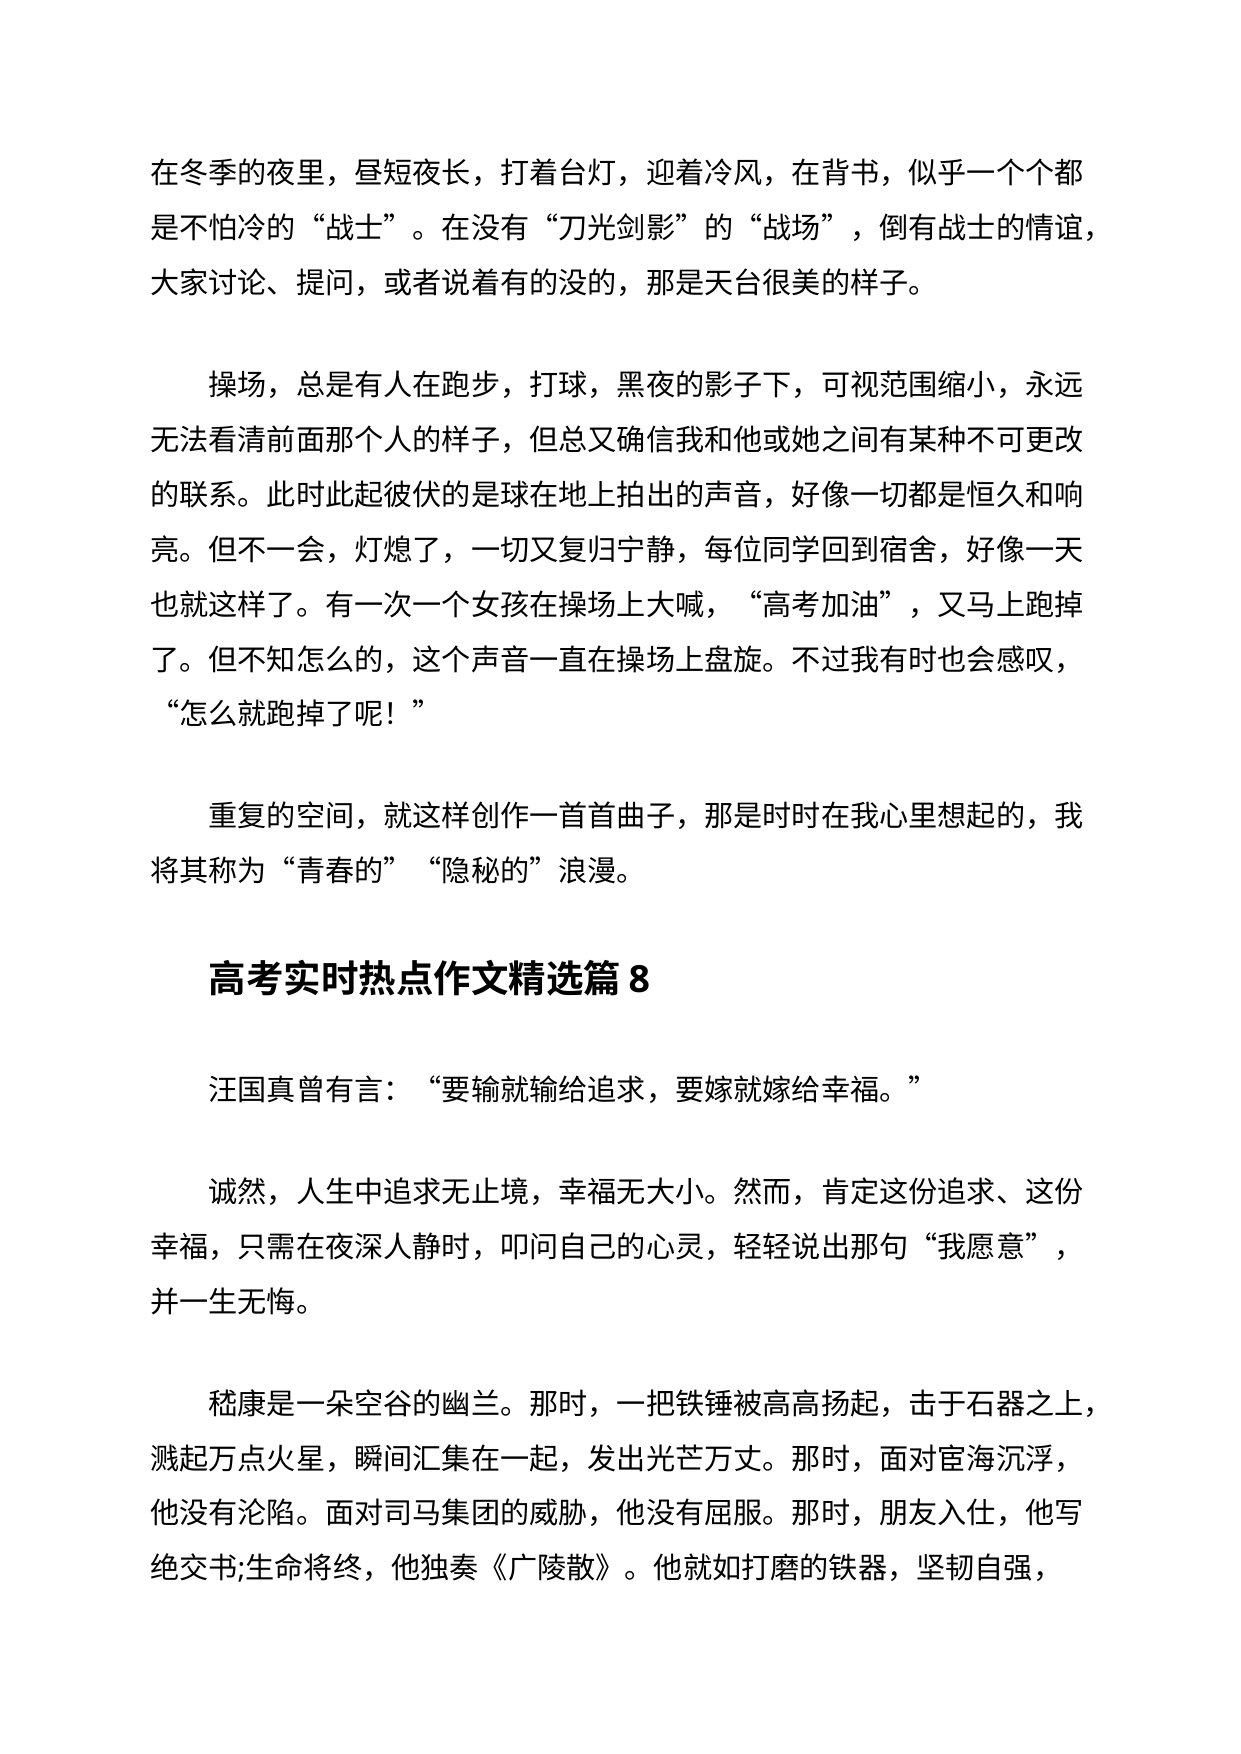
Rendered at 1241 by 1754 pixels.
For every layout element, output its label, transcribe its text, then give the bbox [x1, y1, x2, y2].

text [150, 150, 1090, 302]
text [150, 1380, 1090, 1587]
text 高考实时热点作文精选篇8 [150, 949, 1090, 1004]
text 汪国真曾有言：“要输就输给追求，要嫁就嫁给幸福。” [150, 1067, 1090, 1109]
text 诚然，人生中追求无止境，幸福无大小。然而，肯定这份追求、这份幸福，只需在夜深人静时，叩问自己的心灵，轻轻说出那句“我愿意”，并一生无悔。 [150, 1169, 1090, 1321]
text 重复的空间，就这样创作一首首曲子，那是时时在我心里想起的，我将其称为“青春的”“隐秘的”浪漫。 [150, 793, 1090, 890]
text 操场，总是有人在跑步，打球，黑夜的影子下，可视范围缩小，永远无法看清前面那个人的样子，但总又确信我和他或她之间有某种不可更改的联系。此时此起彼伏的是球在地上拍出的声音，好像一切都是恒久和响亮。但不一会，灯熄了，一切又复归宁静，每位同学回到宿舍，好像一天也就这样了。有一次一个女孩在操场上大喊，“高考加油”，又马上跑掉了。但不知怎么的，这个声音一直在操场上盘旋。不过我有时也会感叹，“怎么就跑掉了呢！” [150, 362, 1090, 733]
